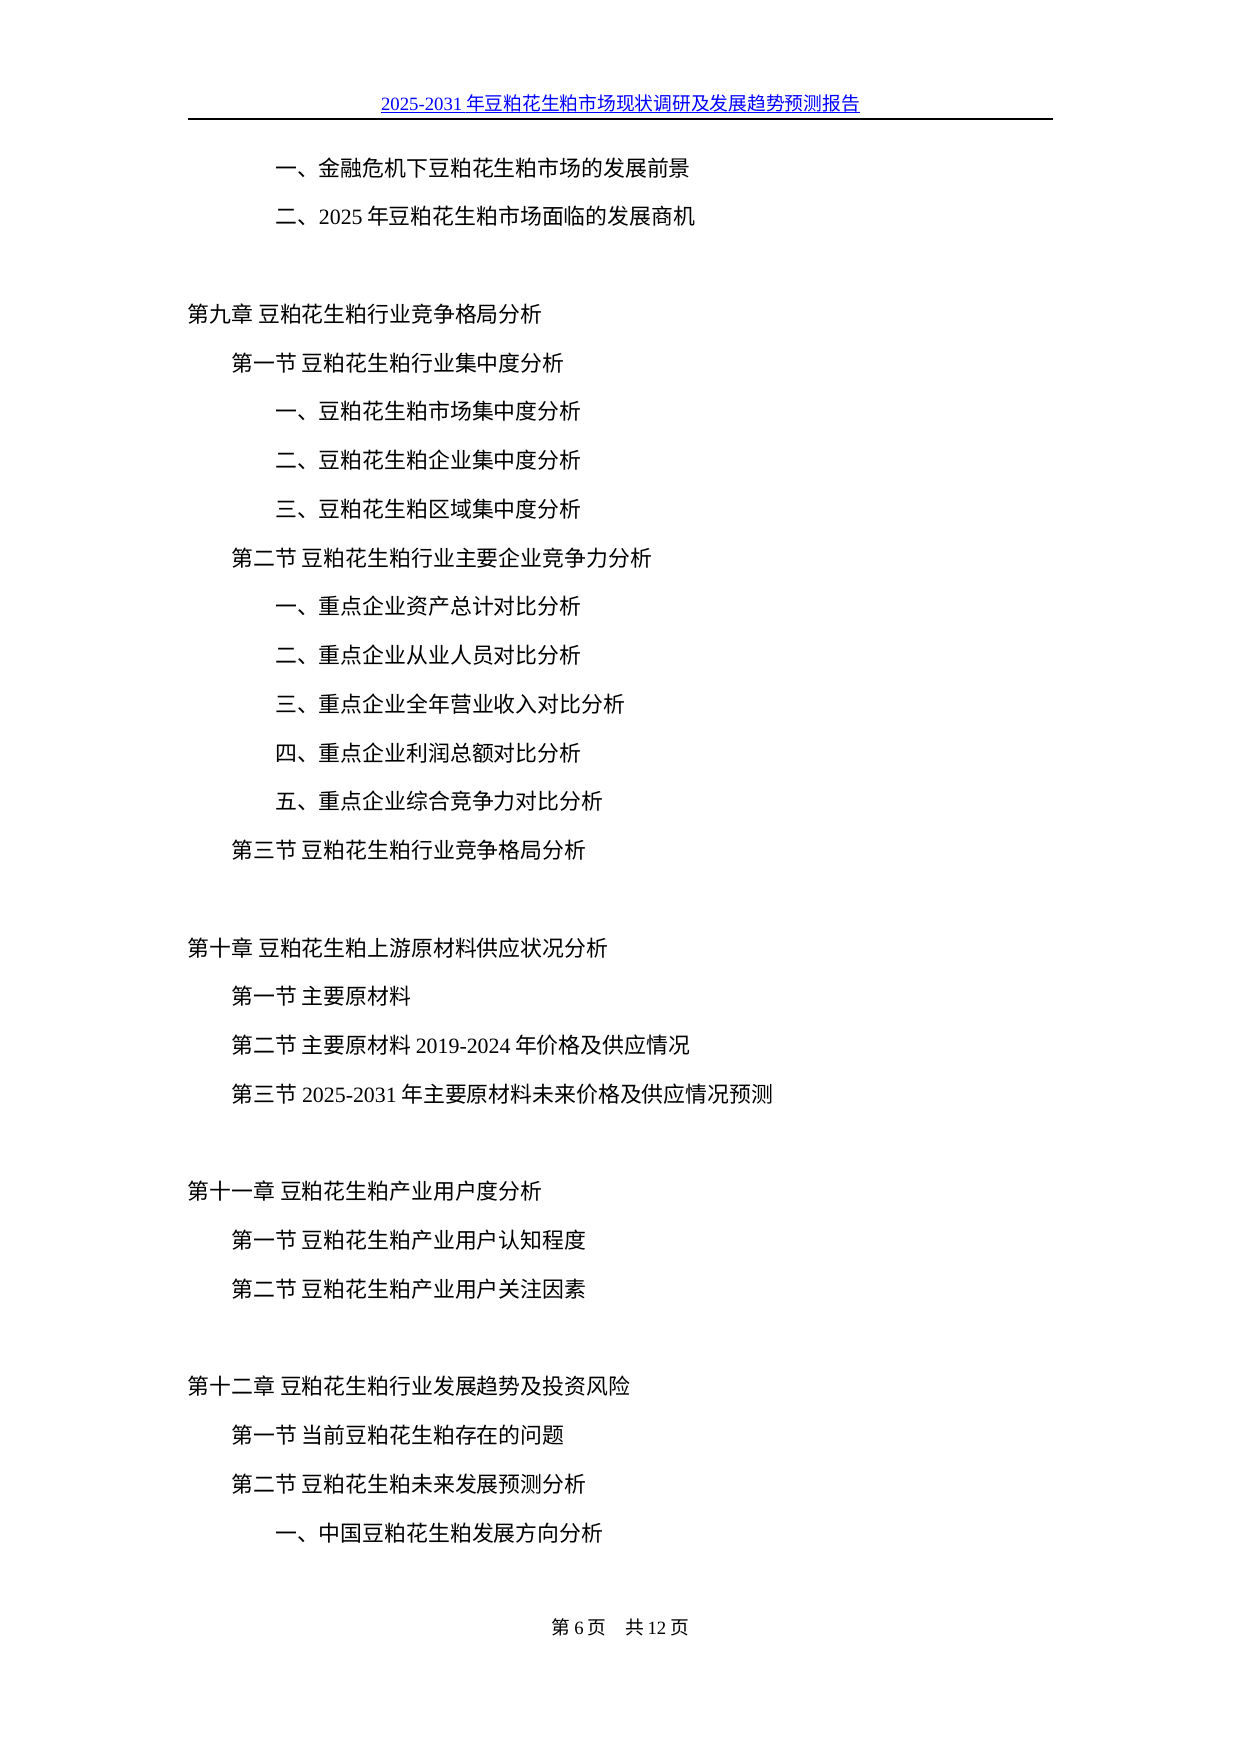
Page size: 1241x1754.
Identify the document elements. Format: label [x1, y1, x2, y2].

text [187, 150, 1053, 1548]
